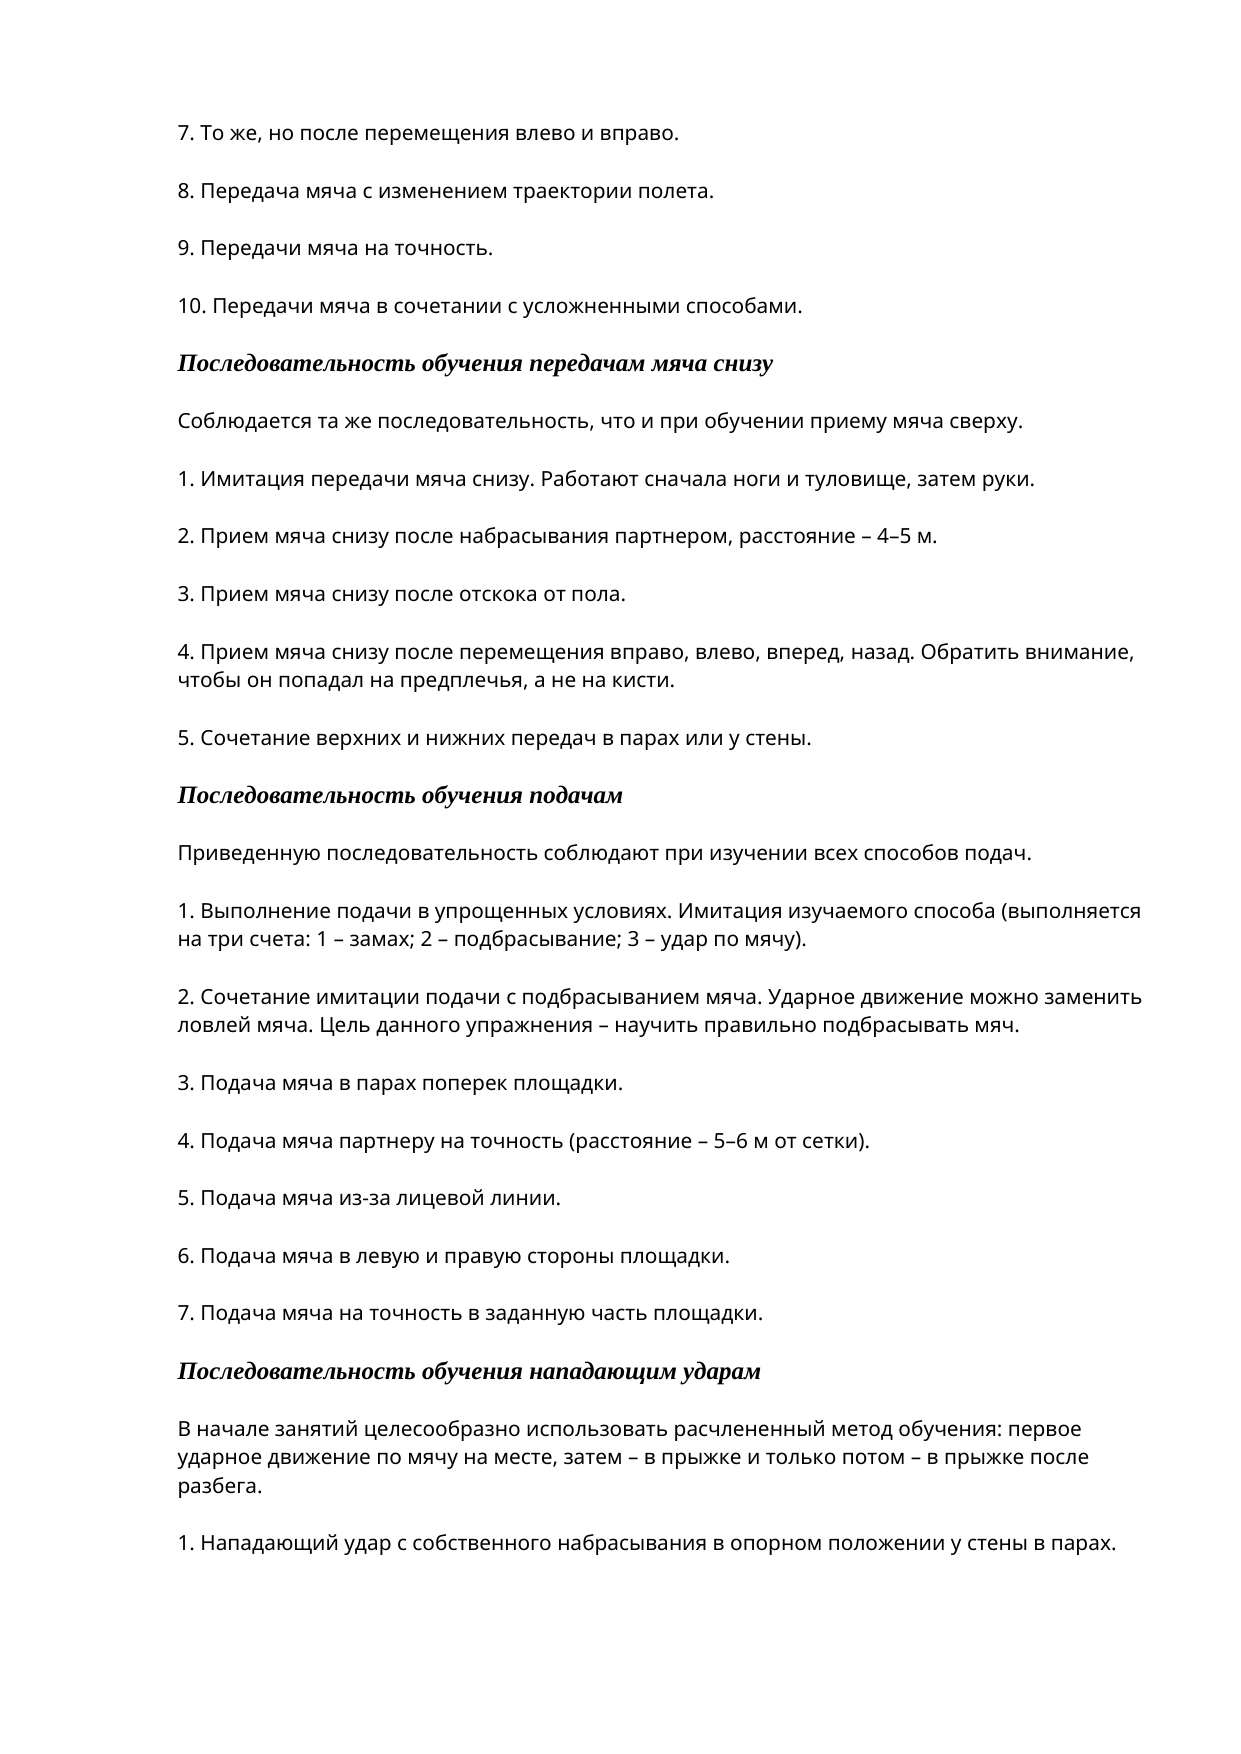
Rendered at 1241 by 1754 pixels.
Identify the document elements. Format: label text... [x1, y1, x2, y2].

text В начале занятий целесообразно использовать расчлененный метод обучения: первое ударное движение по мячу на месте, затем – в прыжке и только потом – в прыжке после разбега. [177, 1414, 1152, 1499]
text 2. Сочетание имитации подачи с подбрасыванием мяча. Ударное движение можно заменить ловлей мяча. Цель данного упражнения – научить правильно подбрасывать мяч. [177, 982, 1152, 1039]
text 5. Подача мяча из-за лицевой линии. [177, 1183, 1152, 1212]
text 2. Прием мяча снизу после набрасывания партнером, расстояние – 4–5 м. [177, 522, 1152, 550]
text Последовательность обучения нападающим ударам [177, 1356, 1152, 1385]
text 6. Подача мяча в левую и правую стороны площадки. [177, 1241, 1152, 1269]
text Последовательность обучения передачам мяча снизу [177, 348, 1152, 377]
text 1. Выполнение подачи в упрощенных условиях. Имитация изучаемого способа (выполняется на три счета: 1 – замах; 2 – подбрасывание; 3 – удар по мячу). [177, 896, 1152, 953]
text 7. Подача мяча на точность в заданную часть площадки. [177, 1298, 1152, 1327]
text 9. Передачи мяча на точность. [177, 233, 1152, 262]
text 3. Прием мяча снизу после отскока от пола. [177, 579, 1152, 608]
text 3. Подача мяча в парах поперек площадки. [177, 1068, 1152, 1097]
text Соблюдается та же последовательность, что и при обучении приему мяча сверху. [177, 406, 1152, 435]
text 1. Нападающий удар с собственного набрасывания в опорном положении у стены в парах. [177, 1528, 1152, 1557]
text 4. Прием мяча снизу после перемещения вправо, влево, вперед, назад. Обратить внимание, чтобы он попадал на предплечья, а не на кисти. [177, 637, 1152, 694]
text Приведенную последовательность соблюдают при изучении всех способов подач. [177, 838, 1152, 867]
text 7. То же, но после перемещения влево и вправо. [177, 118, 1152, 147]
text 1. Имитация передачи мяча снизу. Работают сначала ноги и туловище, затем руки. [177, 464, 1152, 492]
text 5. Сочетание верхних и нижних передач в парах или у стены. [177, 723, 1152, 751]
text 8. Передача мяча с изменением траектории полета. [177, 176, 1152, 204]
text 10. Передачи мяча в сочетании с усложненными способами. [177, 291, 1152, 319]
text Последовательность обучения подачам [177, 781, 1152, 809]
text 4. Подача мяча партнеру на точность (расстояние – 5–6 м от сетки). [177, 1126, 1152, 1154]
